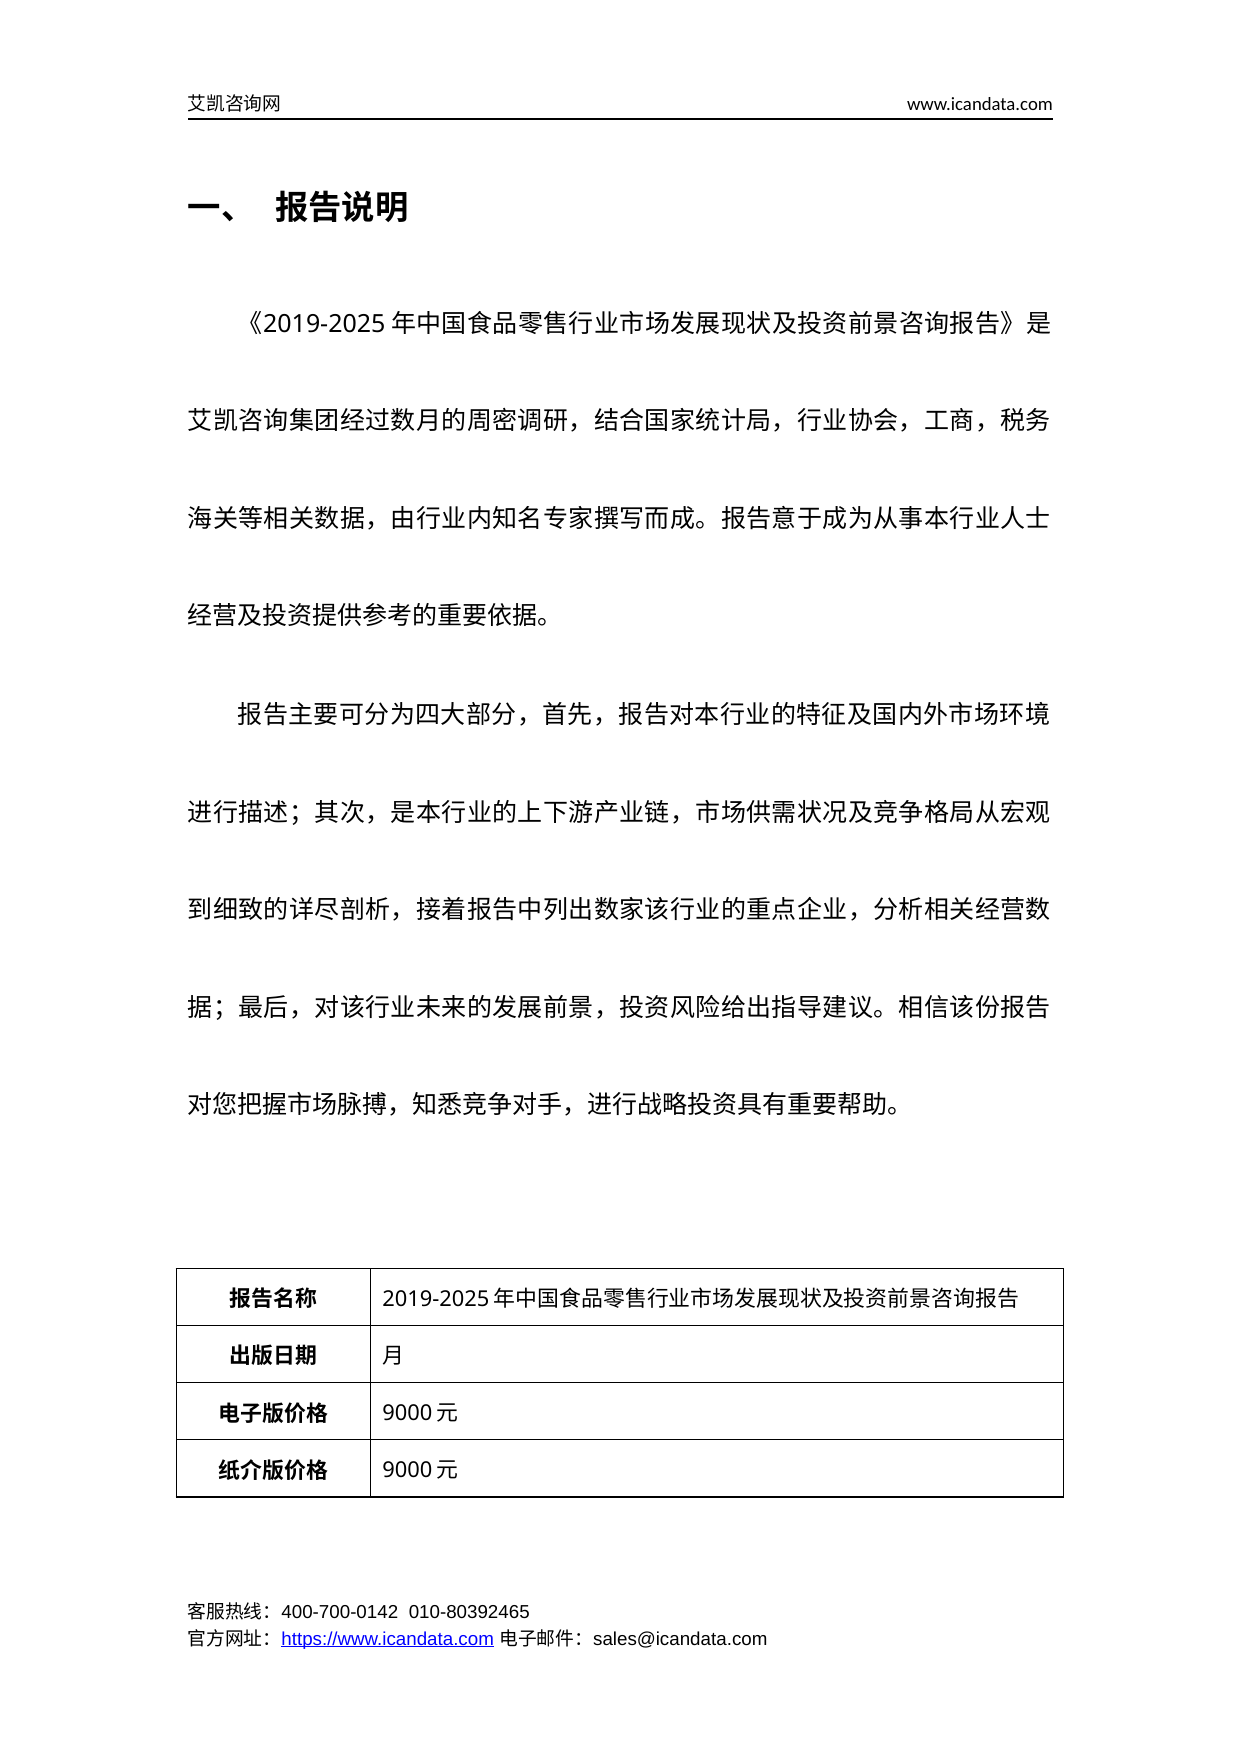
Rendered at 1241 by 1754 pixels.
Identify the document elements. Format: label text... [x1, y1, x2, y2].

table_cell 出版日期 [177, 1326, 370, 1382]
text 报告主要可分为四大部分，首先，报告对本行业的特征及国内外市场环境进行描述；其次，是本行业的上下游产业链，市场供需状况及竞争格局从宏观到细致的详尽剖析，接着报告中列出数家该行业的重点企业，分析相关经营数据；最后，对该行业未来的发展前景，投资风险给出指导建议。相信该份报告对您把握市场脉搏，知悉竞争对手，进行战略投资具有重要帮助。 [187, 681, 1053, 1136]
table_header 2019-2025年中国食品零售行业市场发展现状及投资前景咨询报告 [371, 1269, 1063, 1325]
subtitle 报告说明 [187, 172, 1053, 237]
table_cell 电子版价格 [177, 1383, 370, 1439]
table_cell 纸介版价格 [177, 1440, 370, 1496]
table_cell 9000元 [371, 1383, 1063, 1439]
table_header 报告名称 [177, 1269, 370, 1325]
table_cell 月 [371, 1326, 1063, 1382]
text 《2019-2025年中国食品零售行业市场发展现状及投资前景咨询报告》是艾凯咨询集团经过数月的周密调研，结合国家统计局，行业协会，工商，税务海关等相关数据，由行业内知名专家撰写而成。报告意于成为从事本行业人士经营及投资提供参考的重要依据。 [187, 289, 1053, 646]
table_cell 9000元 [371, 1440, 1063, 1496]
